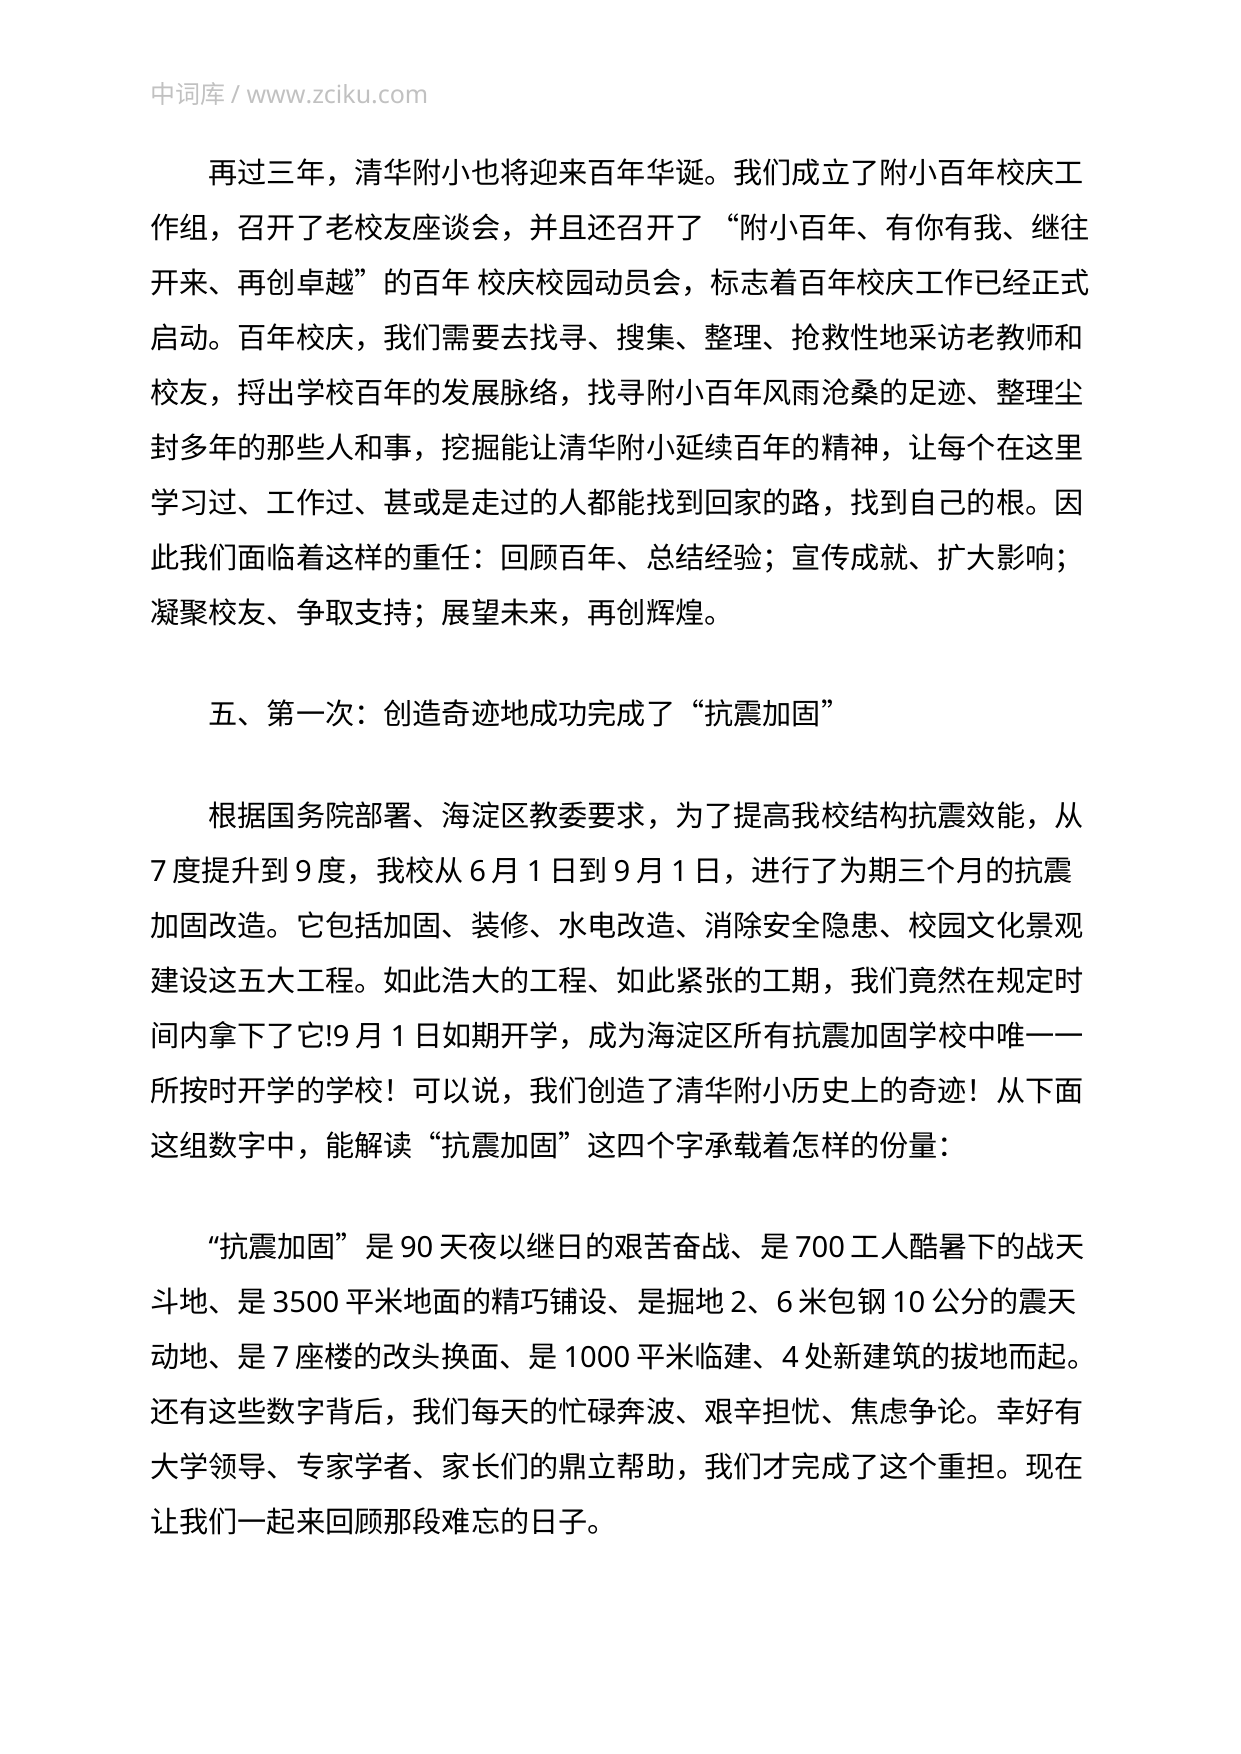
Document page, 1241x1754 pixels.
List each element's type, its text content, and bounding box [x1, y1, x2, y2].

text “抗震加固”是90天夜以继日的艰苦奋战、是700工人酷暑下的战天斗地、是3500平米地面的精巧铺设、是掘地2、6米包钢10公分的震天动地、是7座楼的改头换面、是1000平米临建、4处新建筑的拔地而起。还有这些数字背后，我们每天的忙碌奔波、艰辛担忧、焦虑争论。幸好有大学领导、专家学者、家长们的鼎立帮助，我们才完成了这个重担。现在让我们一起来回顾那段难忘的日子。 [150, 1224, 1090, 1541]
text 五、第一次：创造奇迹地成功完成了“抗震加固” [150, 691, 1090, 733]
text 再过三年，清华附小也将迎来百年华诞。我们成立了附小百年校庆工作组，召开了老校友座谈会，并且还召开了 “附小百年、有你有我、继往开来、再创卓越”的百年 校庆校园动员会，标志着百年校庆工作已经正式启动。百年校庆，我们需要去找寻、搜集、整理、抢救性地采访老教师和校友，捋出学校百年的发展脉络，找寻附小百年风雨沧桑的足迹、整理尘封多年的那些人和事，挖掘能让清华附小延续百年的精神，让每个在这里学习过、工作过、甚或是走过的人都能找到回家的路，找到自己的根。因此我们面临着这样的重任：回顾百年、总结经验；宣传成就、扩大影响；凝聚校友、争取支持；展望未来，再创辉煌。 [150, 150, 1090, 631]
text 根据国务院部署、海淀区教委要求，为了提高我校结构抗震效能，从7度提升到9度，我校从6月1日到9月1日，进行了为期三个月的抗震加固改造。它包括加固、装修、水电改造、消除安全隐患、校园文化景观建设这五大工程。如此浩大的工程、如此紧张的工期，我们竟然在规定时间内拿下了它!9月1日如期开学，成为海淀区所有抗震加固学校中唯一一所按时开学的学校！可以说，我们创造了清华附小历史上的奇迹！从下面这组数字中，能解读“抗震加固”这四个字承载着怎样的份量： [150, 793, 1090, 1164]
